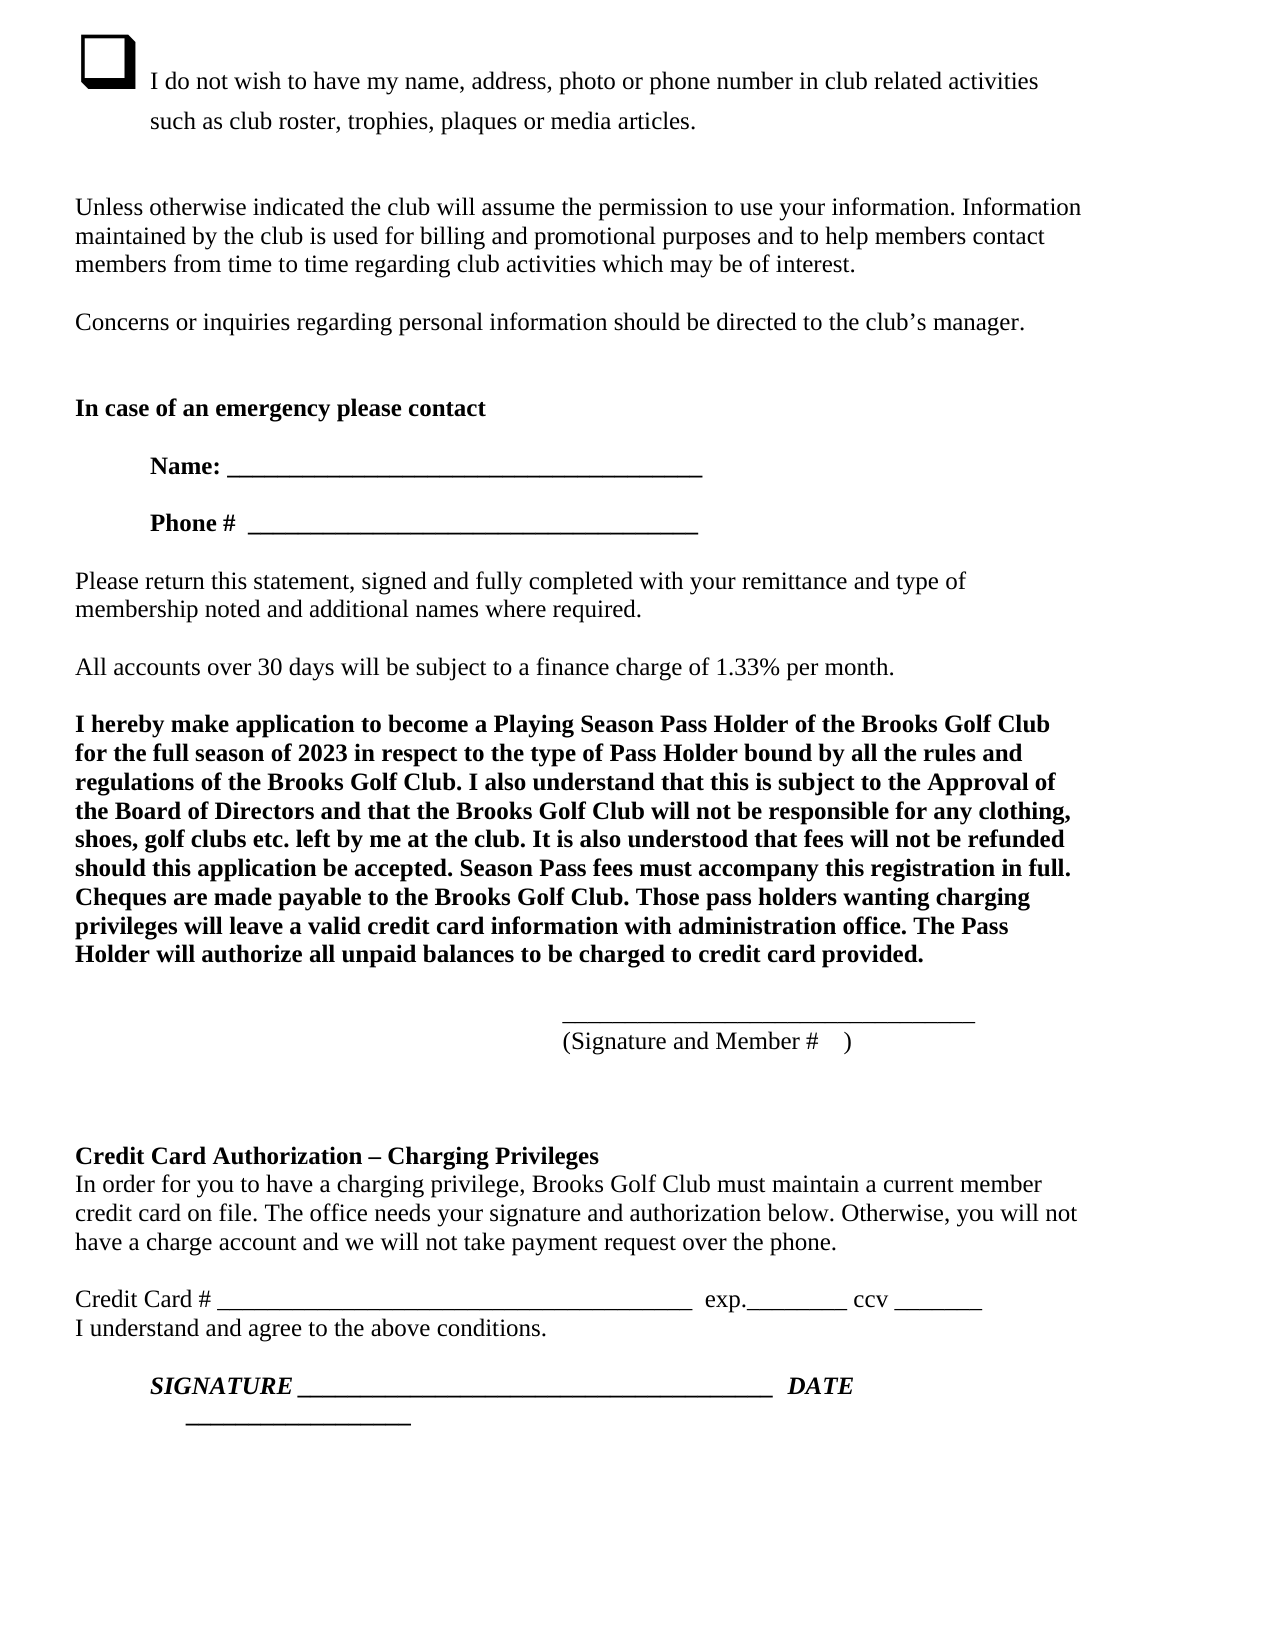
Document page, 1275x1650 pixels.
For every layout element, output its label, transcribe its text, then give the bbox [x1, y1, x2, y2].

text In order for you to have a charging privilege, Brooks Golf Club must maintain a current member credit card on file. The office needs your signature and authorization below. Otherwise, you will not have a charge account and we will not take payment request over the phone. [75, 1169, 1087, 1256]
subtitle Credit Card Authorization – Charging Privileges [75, 1141, 1087, 1169]
text Phone # ____________________________________ [75, 508, 1087, 537]
text Concerns or inquiries regarding personal information should be directed to the club’s manager. [75, 307, 1087, 336]
text Unless otherwise indicated the club will assume the permission to use your information. Information maintained by the club is used for billing and promotional purposes and to help members contact members from time to time regarding club activities which may be of interest. [75, 192, 1087, 278]
subtitle In case of an emergency please contact [75, 393, 1087, 422]
text (Signature and Member # ) [75, 1026, 1087, 1054]
list I do not wish to have my name, address, photo or phone number in club related activities such as club roster, trophies, plaques or media articles. [75, 37, 1087, 134]
text Name: ______________________________________ [75, 451, 1087, 479]
text All accounts over 30 days will be subject to a finance charge of 1.33% per month. [75, 652, 1087, 681]
text SIGNATURE ______________________________________ DATE __________________ [37, 1371, 1087, 1428]
text Please return this statement, signed and fully completed with your remittance and type of membership noted and additional names where required. [75, 566, 1087, 623]
text _________________________________ [75, 997, 1087, 1026]
text Credit Card # ______________________________________ exp.________ ccv _______ [75, 1284, 1087, 1313]
text I hereby make application to become a Playing Season Pass Holder of the Brooks Golf Club for the full season of 2023 in respect to the type of Pass Holder bound by all the rules and regulations of the Brooks Golf Club. I also understand that this is subject to the Approval of the Board of Directors and that the Brooks Golf Club will not be responsible for any clothing, shoes, golf clubs etc. left by me at the club. It is also understood that fees will not be refunded should this application be accepted. Season Pass fees must accompany this registration in full. Cheques are made payable to the Brooks Golf Club. Those pass holders wanting charging privileges will leave a valid credit card information with administration office. The Pass Holder will authorize all unpaid balances to be charged to credit card provided. [75, 709, 1087, 968]
text I understand and agree to the above conditions. [75, 1313, 1087, 1342]
